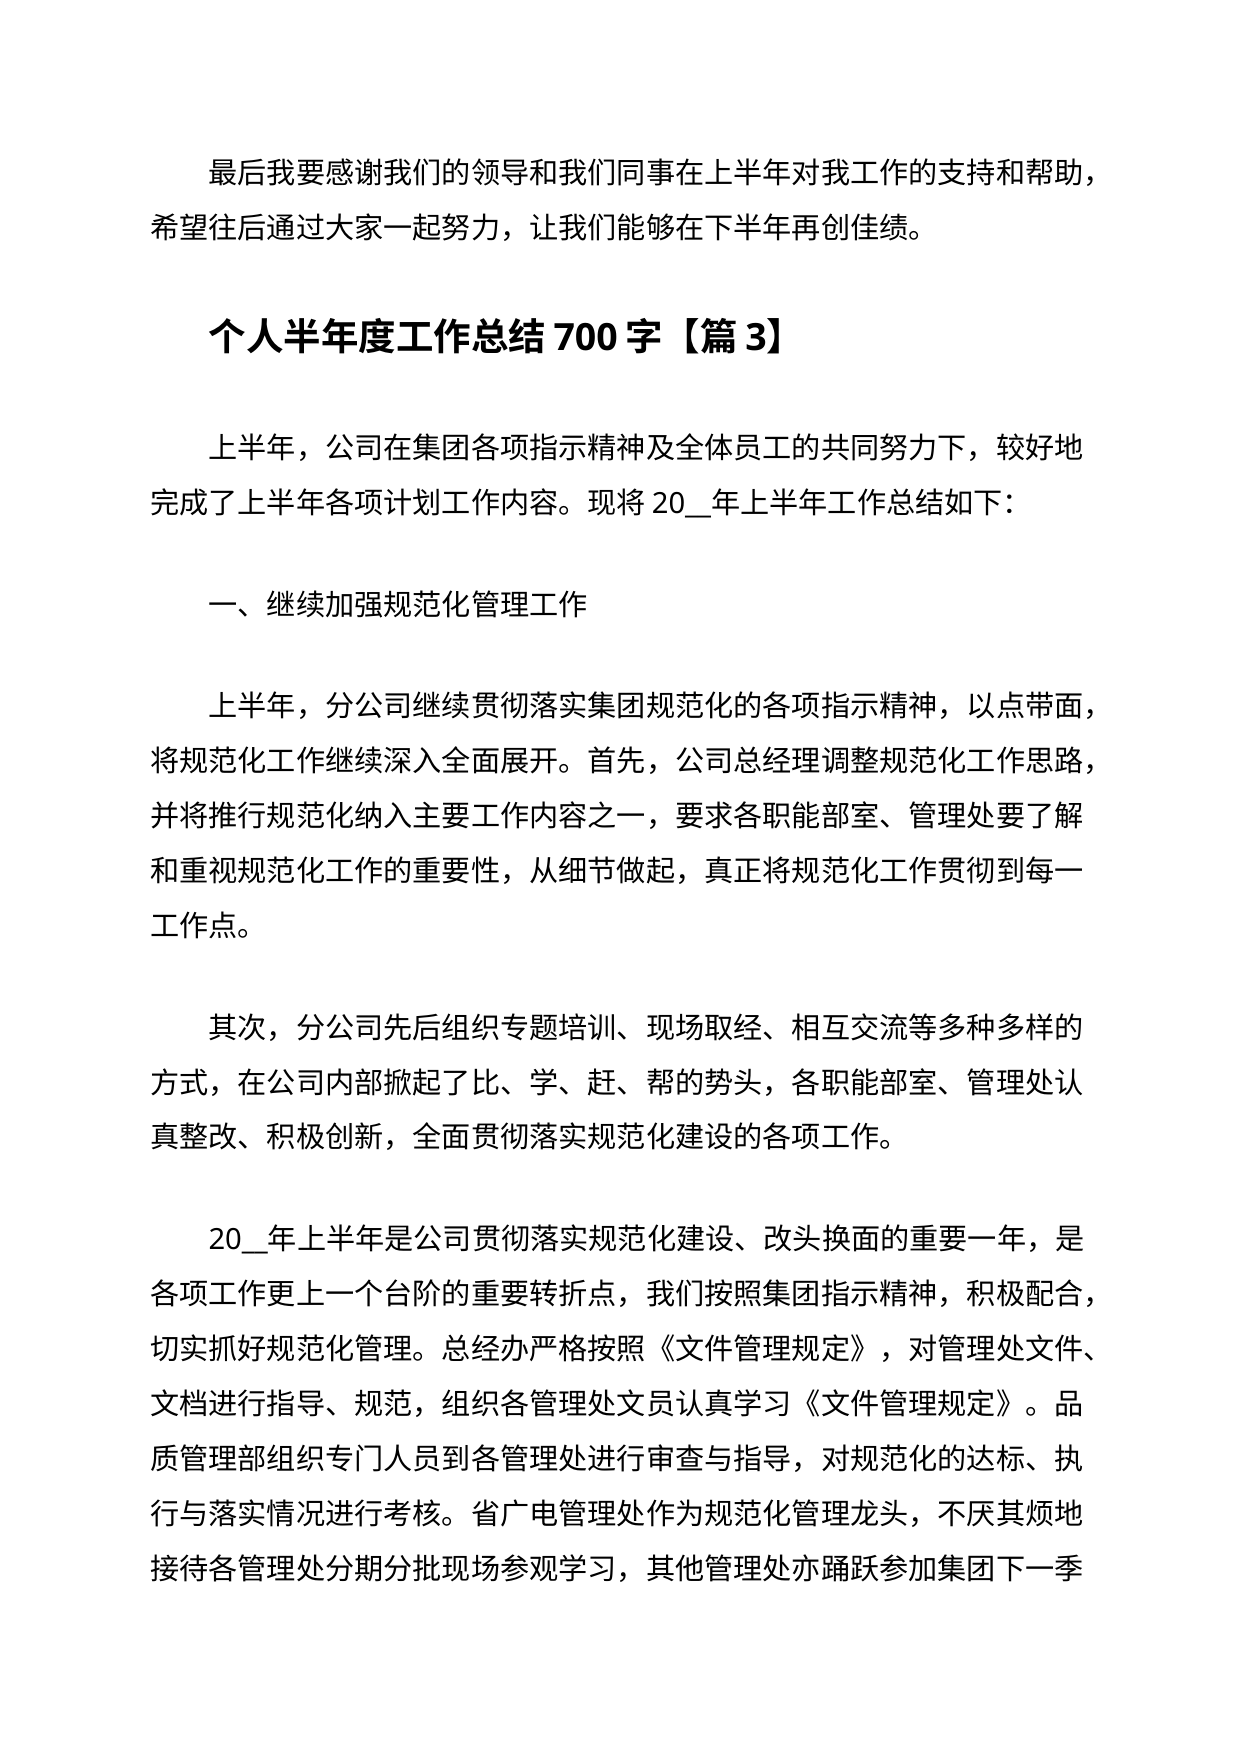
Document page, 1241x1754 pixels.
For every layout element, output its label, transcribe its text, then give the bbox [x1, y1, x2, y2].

text 最后我要感谢我们的领导和我们同事在上半年对我工作的支持和帮助，希望往后通过大家一起努力，让我们能够在下半年再创佳绩。 [150, 150, 1090, 247]
text 个人半年度工作总结700字【篇3】 [150, 307, 1090, 361]
text 上半年，分公司继续贯彻落实集团规范化的各项指示精神，以点带面，将规范化工作继续深入全面展开。首先，公司总经理调整规范化工作思路，并将推行规范化纳入主要工作内容之一，要求各职能部室、管理处要了解和重视规范化工作的重要性，从细节做起，真正将规范化工作贯彻到每一工作点。 [150, 683, 1090, 945]
text 其次，分公司先后组织专题培训、现场取经、相互交流等多种多样的方式，在公司内部掀起了比、学、赶、帮的势头，各职能部室、管理处认真整改、积极创新，全面贯彻落实规范化建设的各项工作。 [150, 1004, 1090, 1156]
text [150, 1216, 1090, 1588]
text 上半年，公司在集团各项指示精神及全体员工的共同努力下，较好地完成了上半年各项计划工作内容。现将20__年上半年工作总结如下： [150, 424, 1090, 522]
text 一、继续加强规范化管理工作 [150, 581, 1090, 623]
